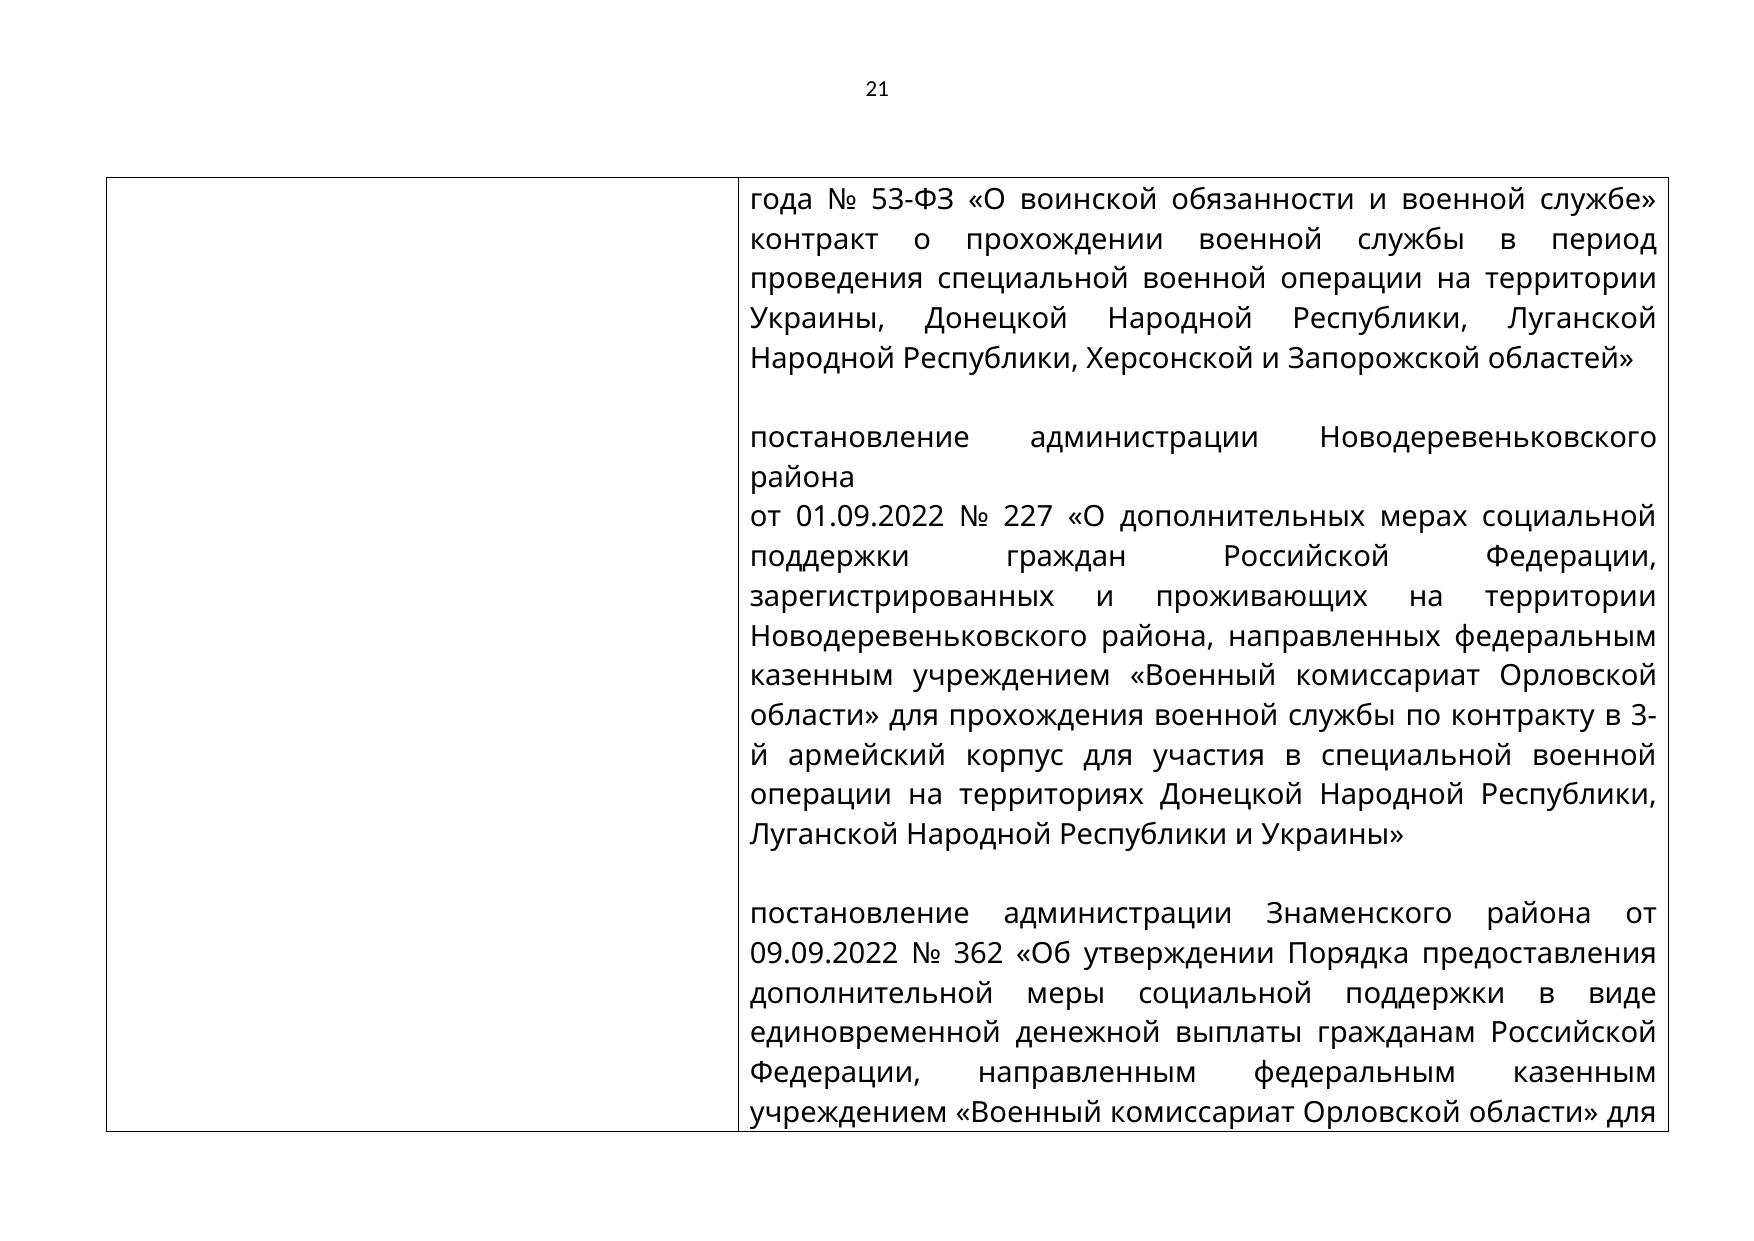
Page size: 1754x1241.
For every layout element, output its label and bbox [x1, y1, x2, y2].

table_cell [107, 178, 738, 1131]
table_cell [739, 178, 1668, 1131]
